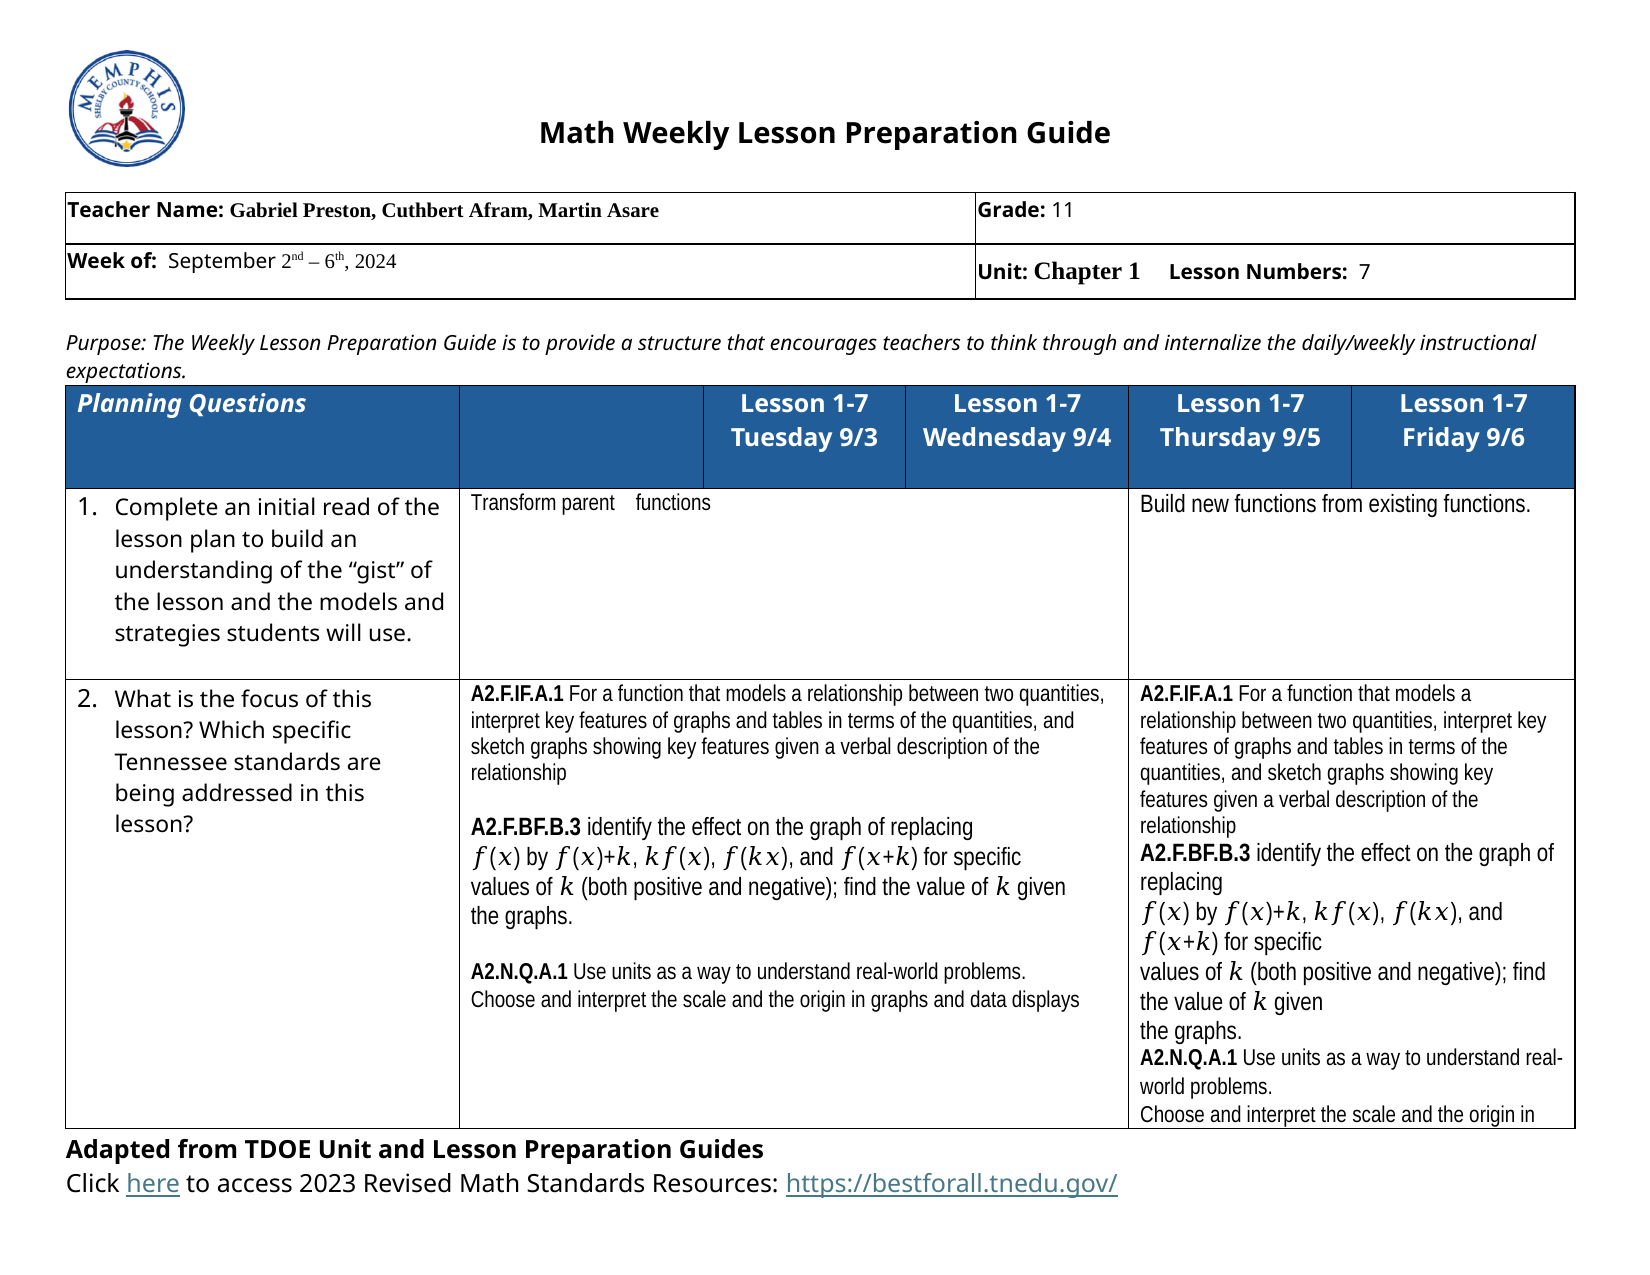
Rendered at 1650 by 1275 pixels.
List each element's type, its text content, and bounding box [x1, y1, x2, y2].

table_cell Unit: Chapter 1 Lesson Numbers: 7 [976, 245, 1574, 298]
table_cell Transform parent functions [460, 489, 1128, 679]
table_header Lesson 1-7 Thursday 9/5 [1129, 386, 1351, 488]
table_cell Week of: September 2nd – 6th, 2024 [66, 245, 975, 298]
table_header Lesson 1-7 Tuesday 9/3 [704, 386, 905, 488]
text Purpose: The Weekly Lesson Preparation Guide is to provide a structure that encourages teachers to think through and internalize the daily/weekly instructional expectations. [66, 328, 1575, 385]
table_cell Build new functions from existing functions. [1129, 489, 1574, 679]
table_cell Complete an initial read of the lesson plan to build an understanding of the “gist” of the lesson and the models and strategies students will use. [66, 489, 459, 679]
table_header Planning Questions [66, 386, 459, 488]
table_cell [1129, 680, 1574, 1128]
table_header Lesson 1-7 Friday 9/6 [1352, 386, 1574, 488]
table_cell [66, 680, 459, 1128]
table_header Grade: 11 [976, 193, 1574, 243]
table_header Lesson 1-7 Wednesday 9/4 [906, 386, 1128, 488]
table_header Teacher Name: Gabriel Preston, Cuthbert Afram, Martin Asare [66, 193, 975, 243]
picture [68, 50, 185, 167]
text Math Weekly Lesson Preparation Guide [185, 112, 1500, 152]
table_header [460, 386, 703, 488]
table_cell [460, 680, 1128, 1128]
